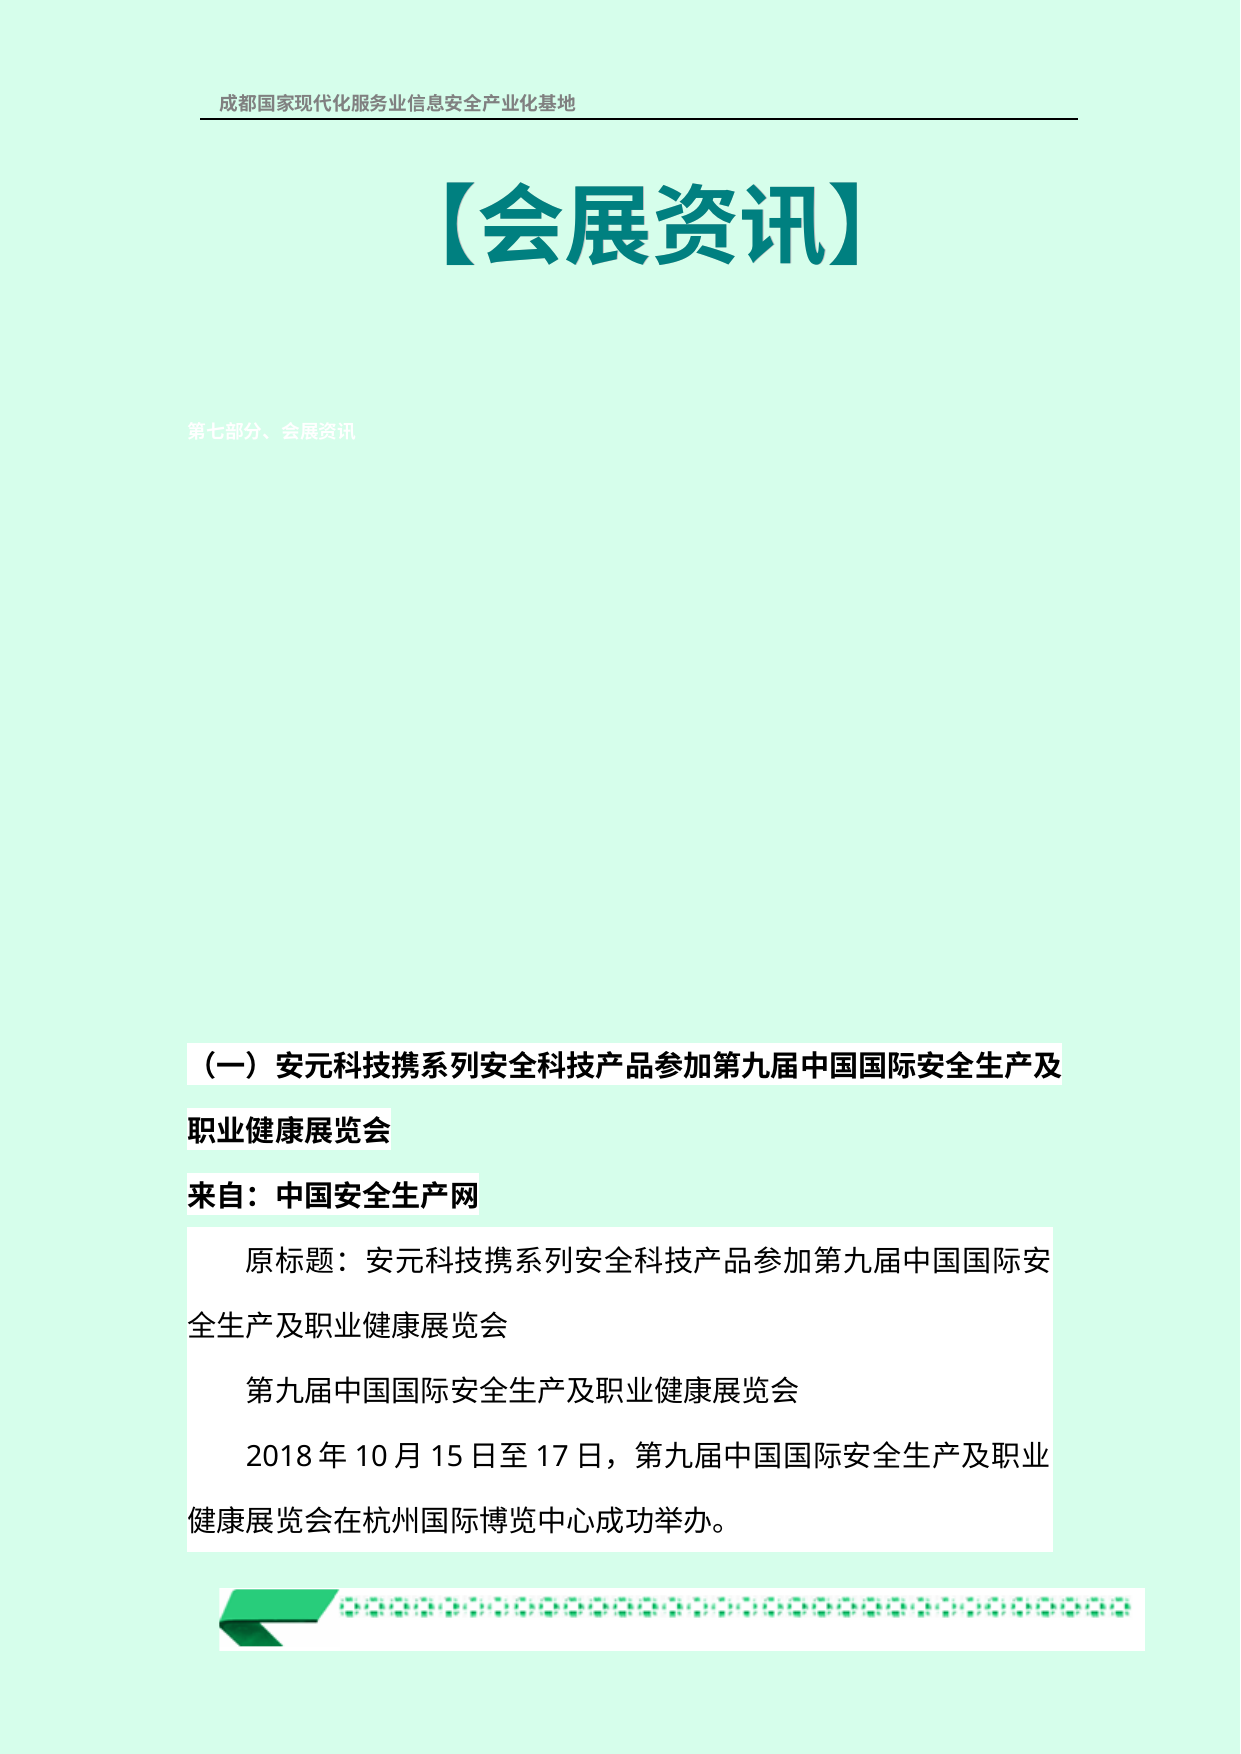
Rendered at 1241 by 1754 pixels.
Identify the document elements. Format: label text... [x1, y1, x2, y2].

text 【会展资讯】 [187, 154, 1078, 284]
subtitle 第七部分、会展资讯 [187, 414, 1019, 447]
picture [219, 1588, 1145, 1651]
subtitle （一）安元科技携系列安全科技产品参加第九届中国国际安全生产及职业健康展览会 [187, 1032, 1078, 1162]
text 第九届中国国际安全生产及职业健康展览会 [187, 1357, 1053, 1422]
text 原标题：安元科技携系列安全科技产品参加第九届中国国际安全生产及职业健康展览会 [187, 1227, 1053, 1357]
text 2018年10月15日至17日，第九届中国国际安全生产及职业健康展览会在杭州国际博览中心成功举办。 [187, 1422, 1053, 1552]
subtitle 来自：中国安全生产网 [187, 1162, 1078, 1227]
